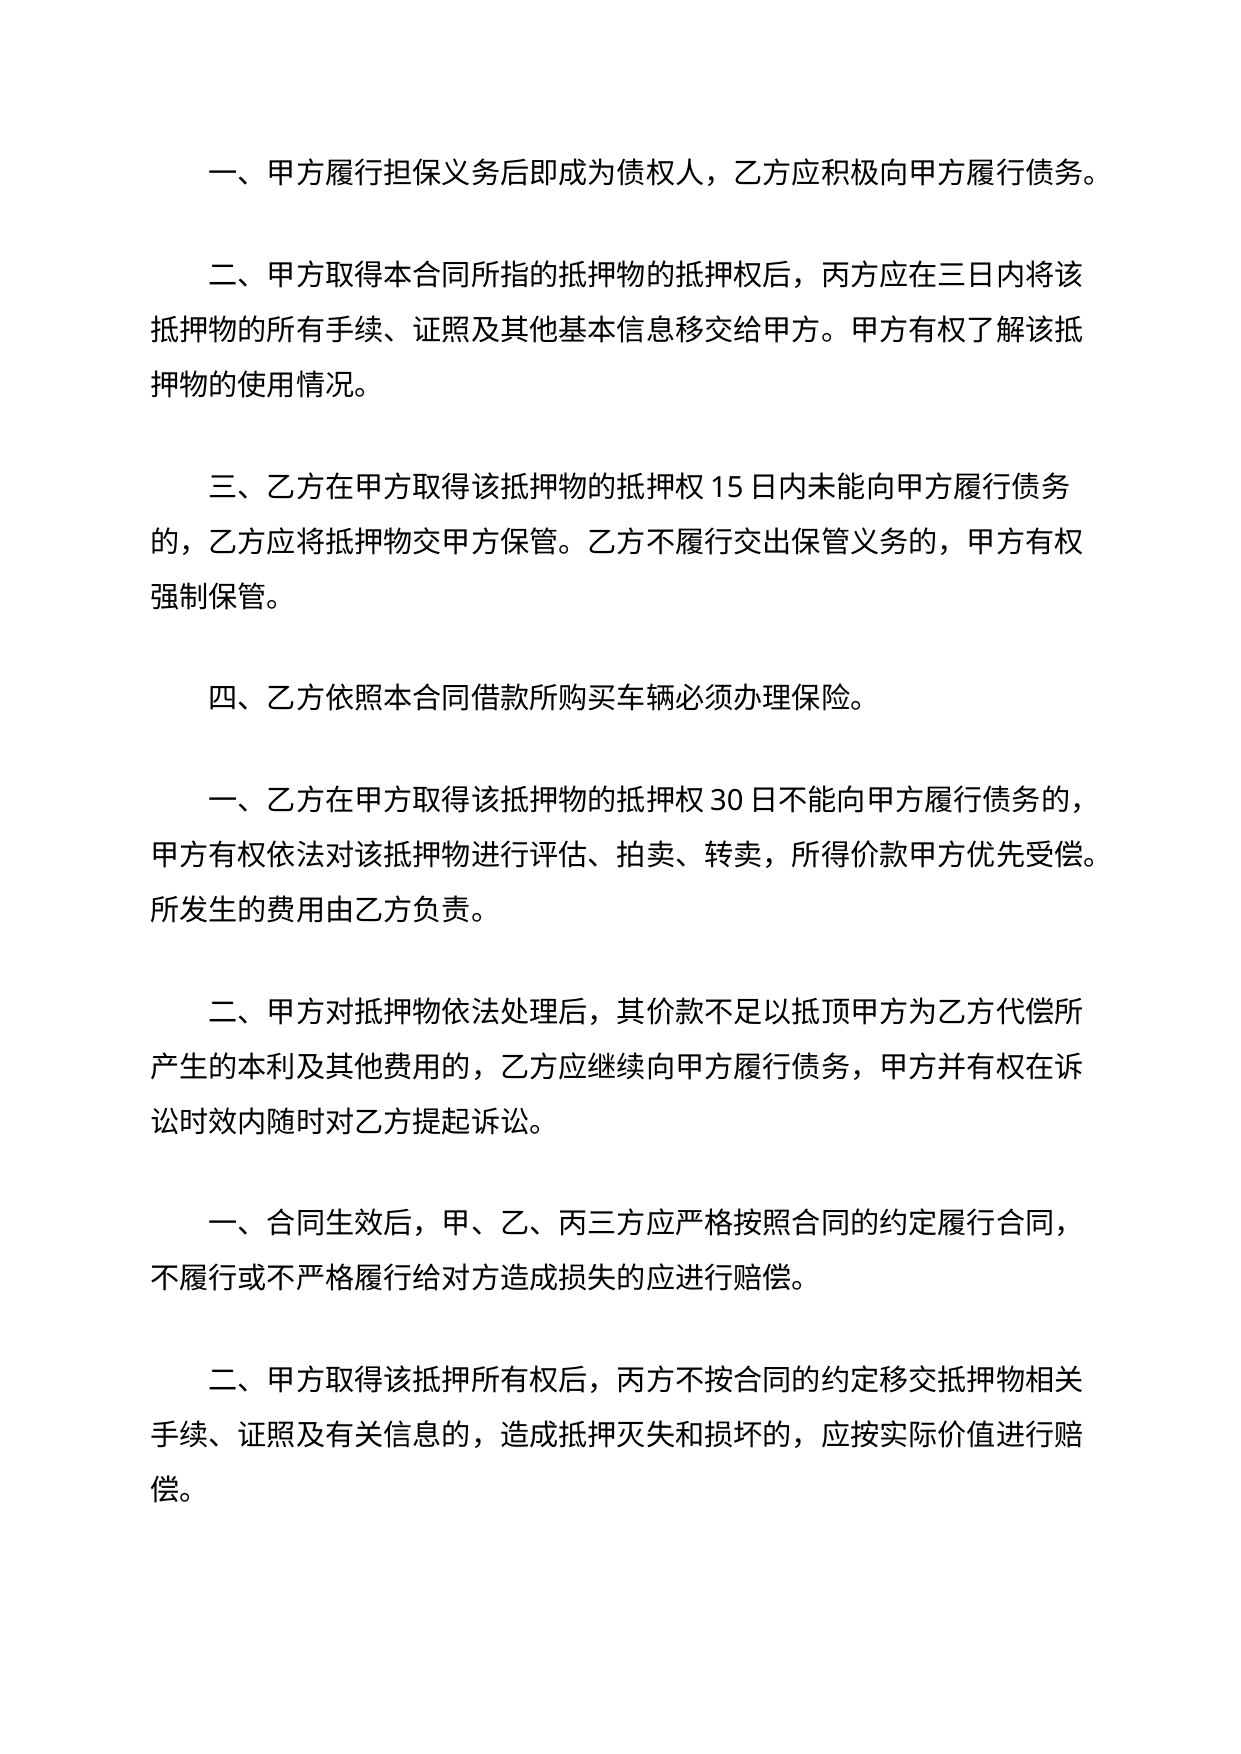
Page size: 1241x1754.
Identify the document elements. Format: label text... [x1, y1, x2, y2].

text 一、乙方在甲方取得该抵押物的抵押权30日不能向甲方履行债务的，甲方有权依法对该抵押物进行评估、拍卖、转卖，所得价款甲方优先受偿。所发生的费用由乙方负责。 [150, 777, 1090, 929]
text 一、合同生效后，甲、乙、丙三方应严格按照合同的约定履行合同，不履行或不严格履行给对方造成损失的应进行赔偿。 [150, 1200, 1090, 1297]
text 一、甲方履行担保义务后即成为债权人，乙方应积极向甲方履行债务。 [150, 150, 1090, 192]
text 四、乙方依照本合同借款所购买车辆必须办理保险。 [150, 675, 1090, 717]
text 三、乙方在甲方取得该抵押物的抵押权15日内未能向甲方履行债务的，乙方应将抵押物交甲方保管。乙方不履行交出保管义务的，甲方有权强制保管。 [150, 463, 1090, 616]
text 二、甲方对抵押物依法处理后，其价款不足以抵顶甲方为乙方代偿所产生的本利及其他费用的，乙方应继续向甲方履行债务，甲方并有权在诉讼时效内随时对乙方提起诉讼。 [150, 988, 1090, 1141]
text 二、甲方取得该抵押所有权后，丙方不按合同的约定移交抵押物相关手续、证照及有关信息的，造成抵押灭失和损坏的，应按实际价值进行赔偿。 [150, 1357, 1090, 1509]
text 二、甲方取得本合同所指的抵押物的抵押权后，丙方应在三日内将该抵押物的所有手续、证照及其他基本信息移交给甲方。甲方有权了解该抵押物的使用情况。 [150, 252, 1090, 404]
